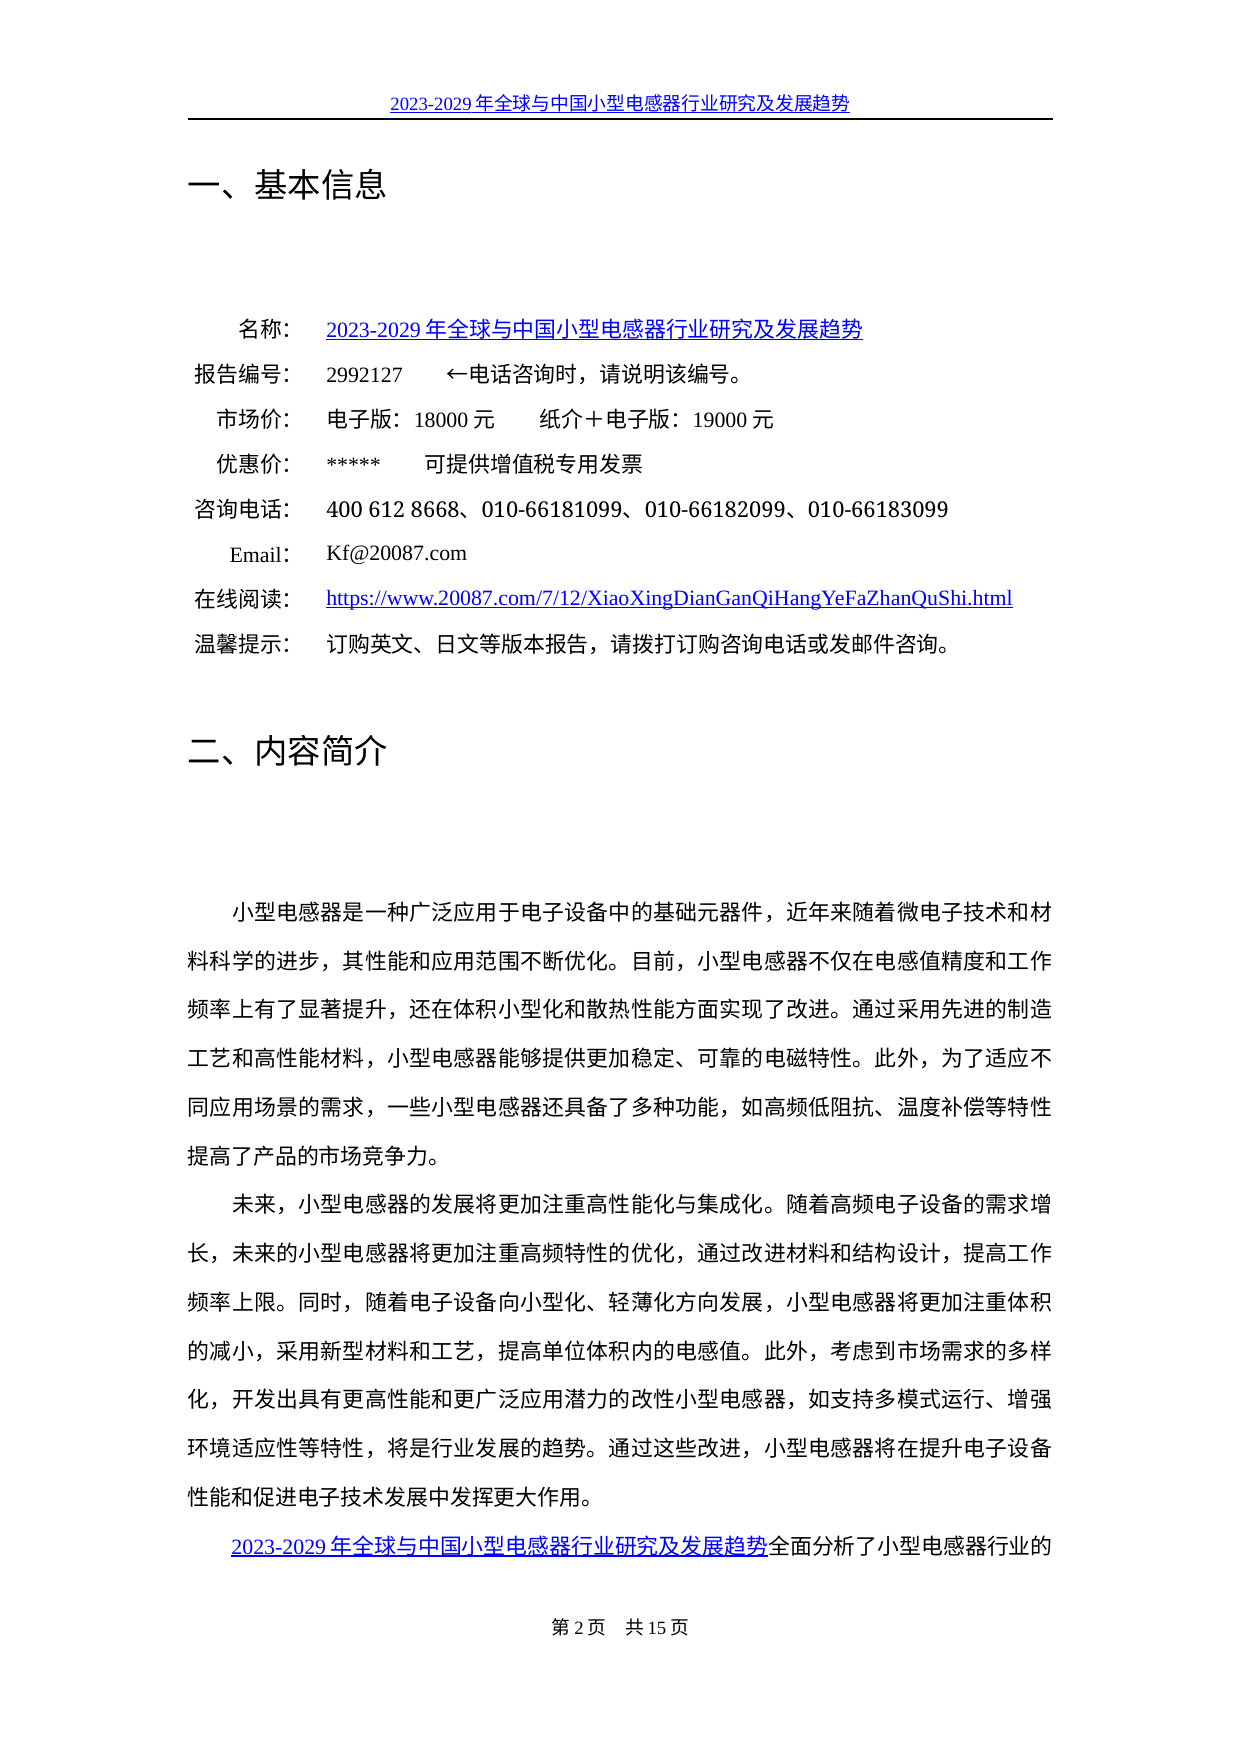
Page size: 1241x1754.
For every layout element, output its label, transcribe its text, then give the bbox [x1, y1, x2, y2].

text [187, 894, 1053, 1561]
table_header 2023-2029年全球与中国小型电感器行业研究及发展趋势 [315, 312, 1073, 357]
table_header 名称： [167, 312, 315, 357]
table_cell 市场价： [167, 402, 315, 447]
table_cell [315, 582, 1073, 627]
table_cell 咨询电话： [167, 492, 315, 537]
table_cell Kf@20087.com [315, 537, 1073, 582]
table_cell 400 612 8668、010-66181099、010-66182099、010-66183099 [315, 492, 1073, 537]
table_cell 报告编号： [167, 357, 315, 402]
table_cell 温馨提示： [167, 627, 315, 672]
table_cell 订购英文、日文等版本报告，请拨打订购咨询电话或发邮件咨询。 [315, 627, 1073, 672]
title 二、内容简介 [187, 717, 1053, 782]
title 一、基本信息 [187, 150, 1053, 215]
table_cell 在线阅读： [167, 582, 315, 627]
table_cell ***** 可提供增值税专用发票 [315, 447, 1073, 492]
table_cell 2992127 ←电话咨询时，请说明该编号。 [315, 357, 1073, 402]
table_cell Email： [167, 537, 315, 582]
table_cell 电子版：18000 元 纸介＋电子版：19000 元 [315, 402, 1073, 447]
table_cell 优惠价： [167, 447, 315, 492]
